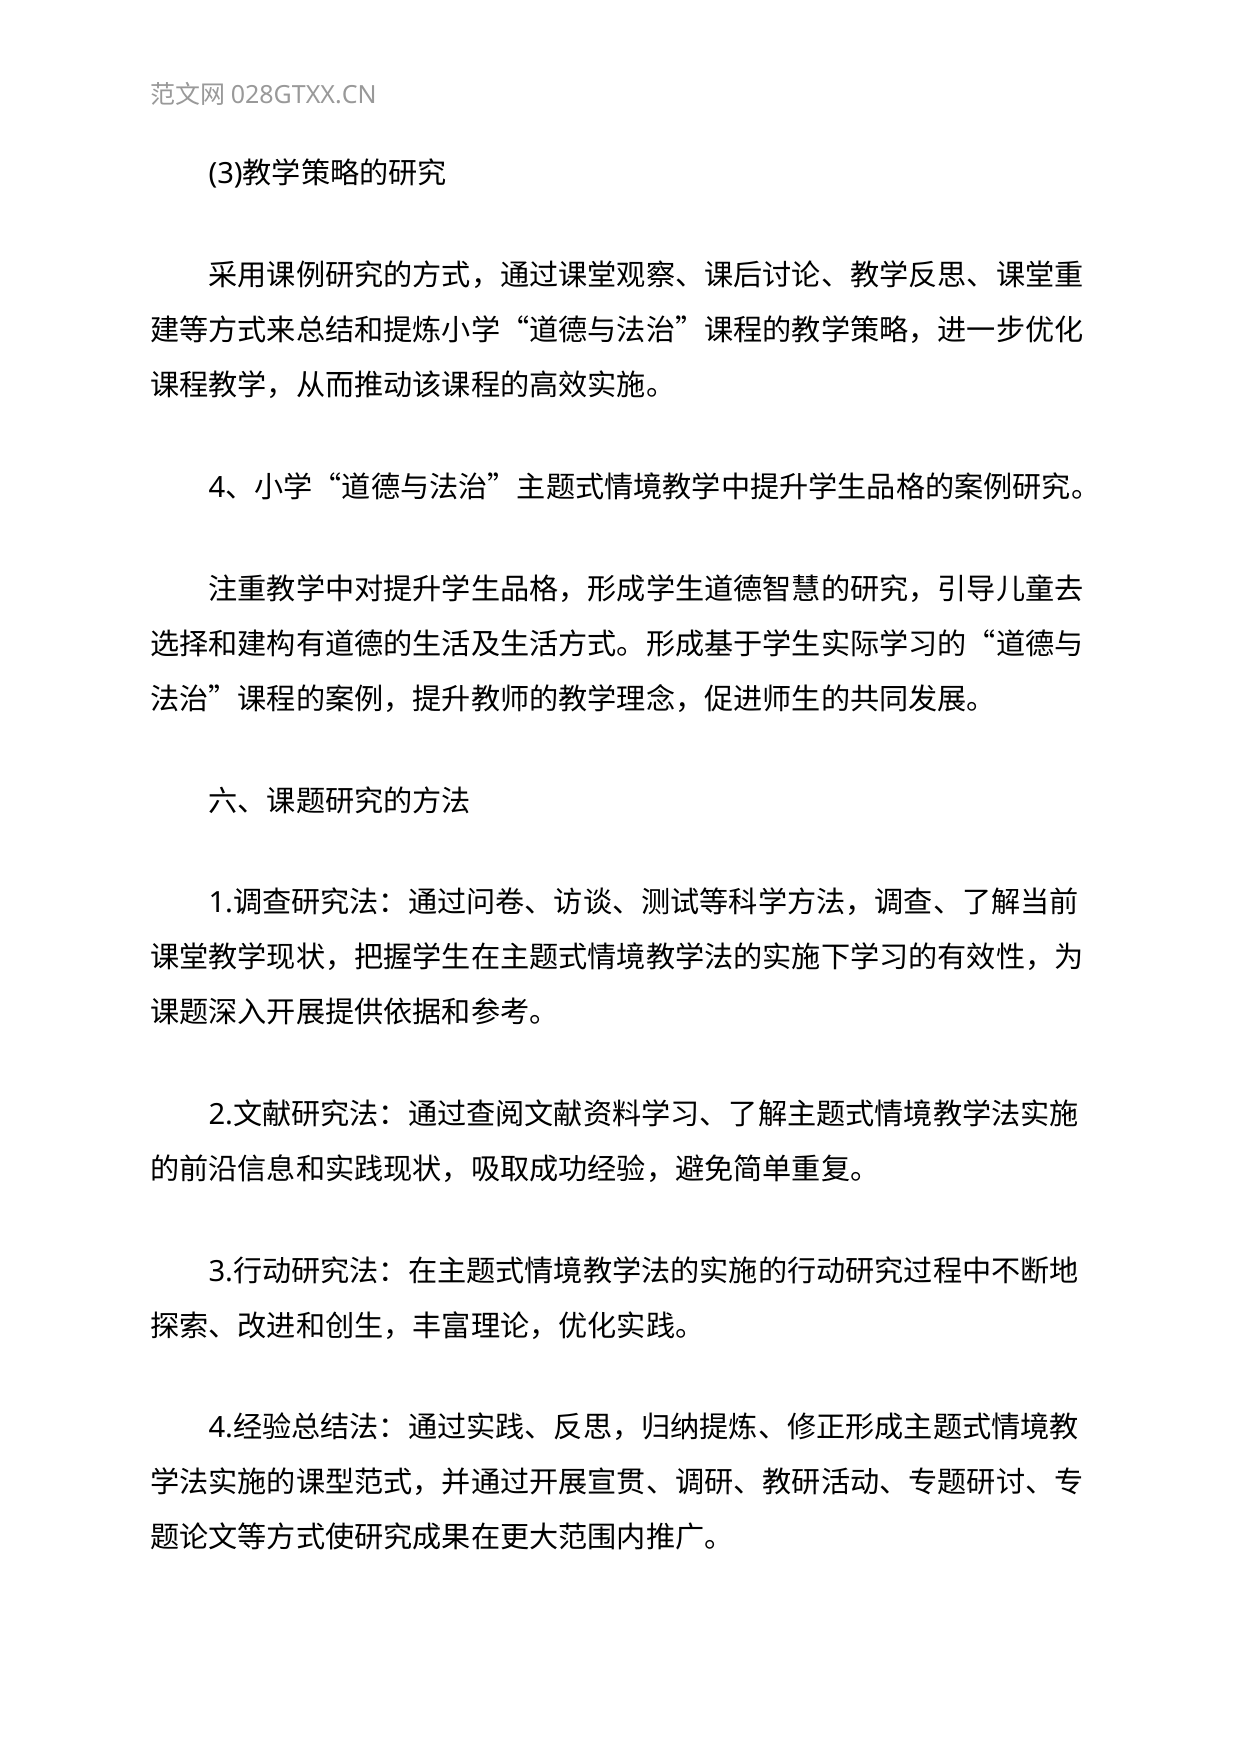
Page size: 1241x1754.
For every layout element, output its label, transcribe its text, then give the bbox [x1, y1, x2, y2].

text 3.行动研究法：在主题式情境教学法的实施的行动研究过程中不断地探索、改进和创生，丰富理论，优化实践。 [150, 1247, 1090, 1344]
text 1.调查研究法：通过问卷、访谈、测试等科学方法，调查、了解当前课堂教学现状，把握学生在主题式情境教学法的实施下学习的有效性，为课题深入开展提供依据和参考。 [150, 879, 1090, 1031]
text 4、小学“道德与法治”主题式情境教学中提升学生品格的案例研究。 [150, 463, 1090, 506]
text 4.经验总结法：通过实践、反思，归纳提炼、修正形成主题式情境教学法实施的课型范式，并通过开展宣贯、调研、教研活动、专题研讨、专题论文等方式使研究成果在更大范围内推广。 [150, 1404, 1090, 1556]
text 采用课例研究的方式，通过课堂观察、课后讨论、教学反思、课堂重建等方式来总结和提炼小学“道德与法治”课程的教学策略，进一步优化课程教学，从而推动该课程的高效实施。 [150, 252, 1090, 404]
text 2.文献研究法：通过查阅文献资料学习、了解主题式情境教学法实施的前沿信息和实践现状，吸取成功经验，避免简单重复。 [150, 1091, 1090, 1188]
text (3)教学策略的研究 [150, 150, 1090, 192]
text 注重教学中对提升学生品格，形成学生道德智慧的研究，引导儿童去选择和建构有道德的生活及生活方式。形成基于学生实际学习的“道德与法治”课程的案例，提升教师的教学理念，促进师生的共同发展。 [150, 566, 1090, 718]
text 六、课题研究的方法 [150, 777, 1090, 819]
